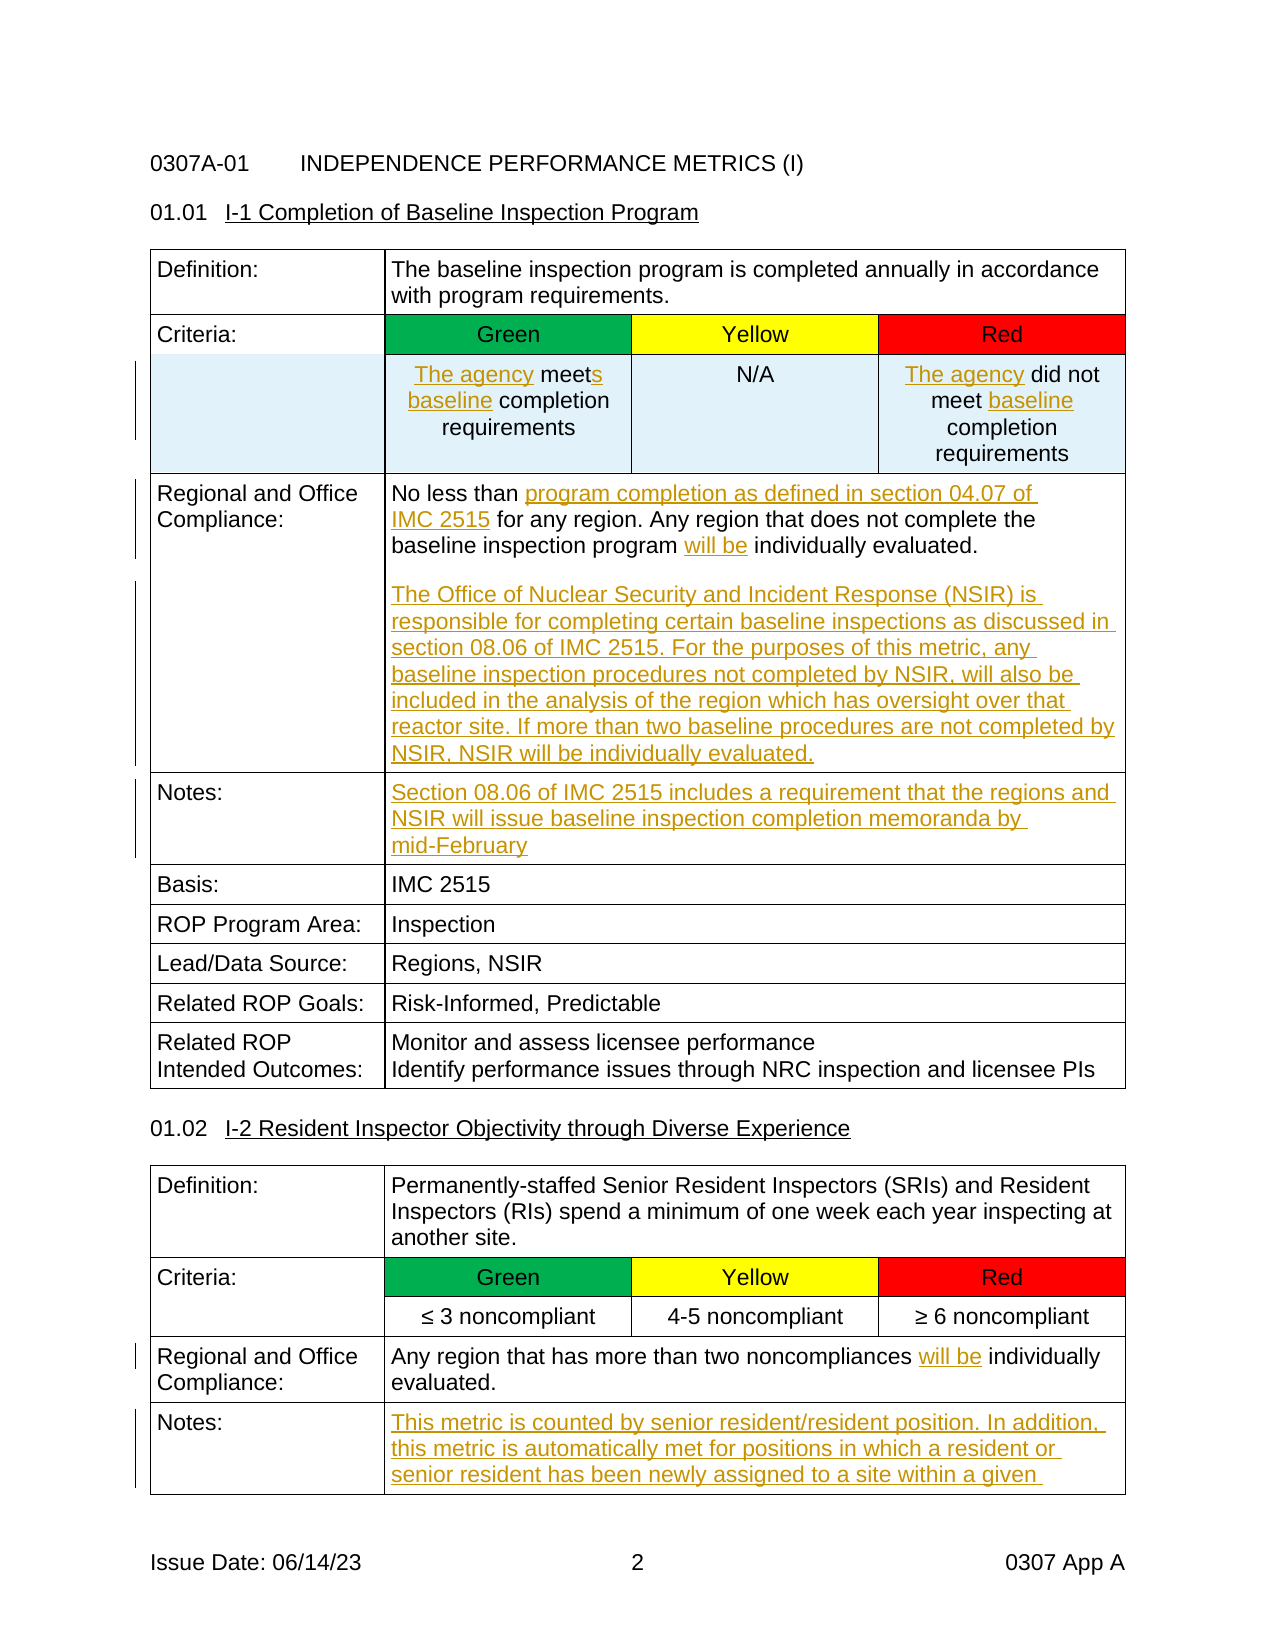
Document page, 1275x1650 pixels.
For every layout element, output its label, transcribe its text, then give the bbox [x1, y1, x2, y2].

subtitle 01.02 I-2 Resident Inspector Objectivity through Diverse Experience [150, 1115, 1125, 1142]
table_cell Risk-Informed, Predictable [386, 984, 1125, 1022]
table_cell Criteria: [151, 315, 384, 472]
table_cell Red [879, 1258, 1125, 1296]
table_cell Green [385, 1258, 631, 1296]
table_cell ≤ 3 noncompliant [385, 1297, 631, 1336]
table_cell Notes: [151, 773, 384, 864]
table_cell Green [386, 315, 631, 354]
table_cell Related ROP Intended Outcomes: [151, 1023, 384, 1088]
table_header Definition: [151, 250, 384, 314]
table_cell Regional and Office Compliance: [151, 1337, 384, 1402]
table_header Definition: [151, 1166, 384, 1257]
table_cell 4-5 noncompliant [632, 1297, 878, 1336]
table_header The baseline inspection program is completed annually in accordance with program requirements. [386, 250, 1125, 314]
table_cell Inspection [386, 905, 1125, 943]
table_cell Lead/Data Source: [151, 944, 384, 983]
table_cell Yellow [632, 1258, 878, 1296]
table_cell Related ROP Goals: [151, 984, 384, 1022]
table_cell ROP Program Area: [151, 905, 384, 943]
table_cell [386, 773, 1125, 864]
table_cell Regional and Office Compliance: [151, 474, 384, 772]
subtitle 01.01 I-1 Completion of Baseline Inspection Program [150, 199, 1125, 226]
table_cell Red [879, 315, 1125, 354]
table_cell Any region that has more than two noncompliances individually evaluated. [385, 1337, 1125, 1402]
table_cell Yellow [632, 315, 878, 354]
subtitle 0307A-01 INDEPENDENCE PERFORMANCE METRICS (I) [150, 150, 1125, 176]
table_cell Notes: [151, 1403, 384, 1494]
table_cell Monitor and assess licensee performance Identify performance issues through NRC inspection and licensee PIs [386, 1023, 1125, 1088]
table_cell Regions, NSIR [386, 944, 1125, 983]
table_cell IMC 2515 [386, 865, 1125, 904]
table_header Permanently-staffed Senior Resident Inspectors (SRIs) and Resident Inspectors (RIs) spend a minimum of one week each year inspecting at another site. [385, 1166, 1125, 1257]
table_cell Basis: [151, 865, 384, 904]
table_cell Criteria: [151, 1258, 384, 1336]
table_cell [385, 1403, 1125, 1494]
table_cell ≥ 6 noncompliant [879, 1297, 1125, 1336]
table_cell No less than for any region. Any region that does not complete the baseline inspection program individually evaluated. [386, 474, 1125, 772]
